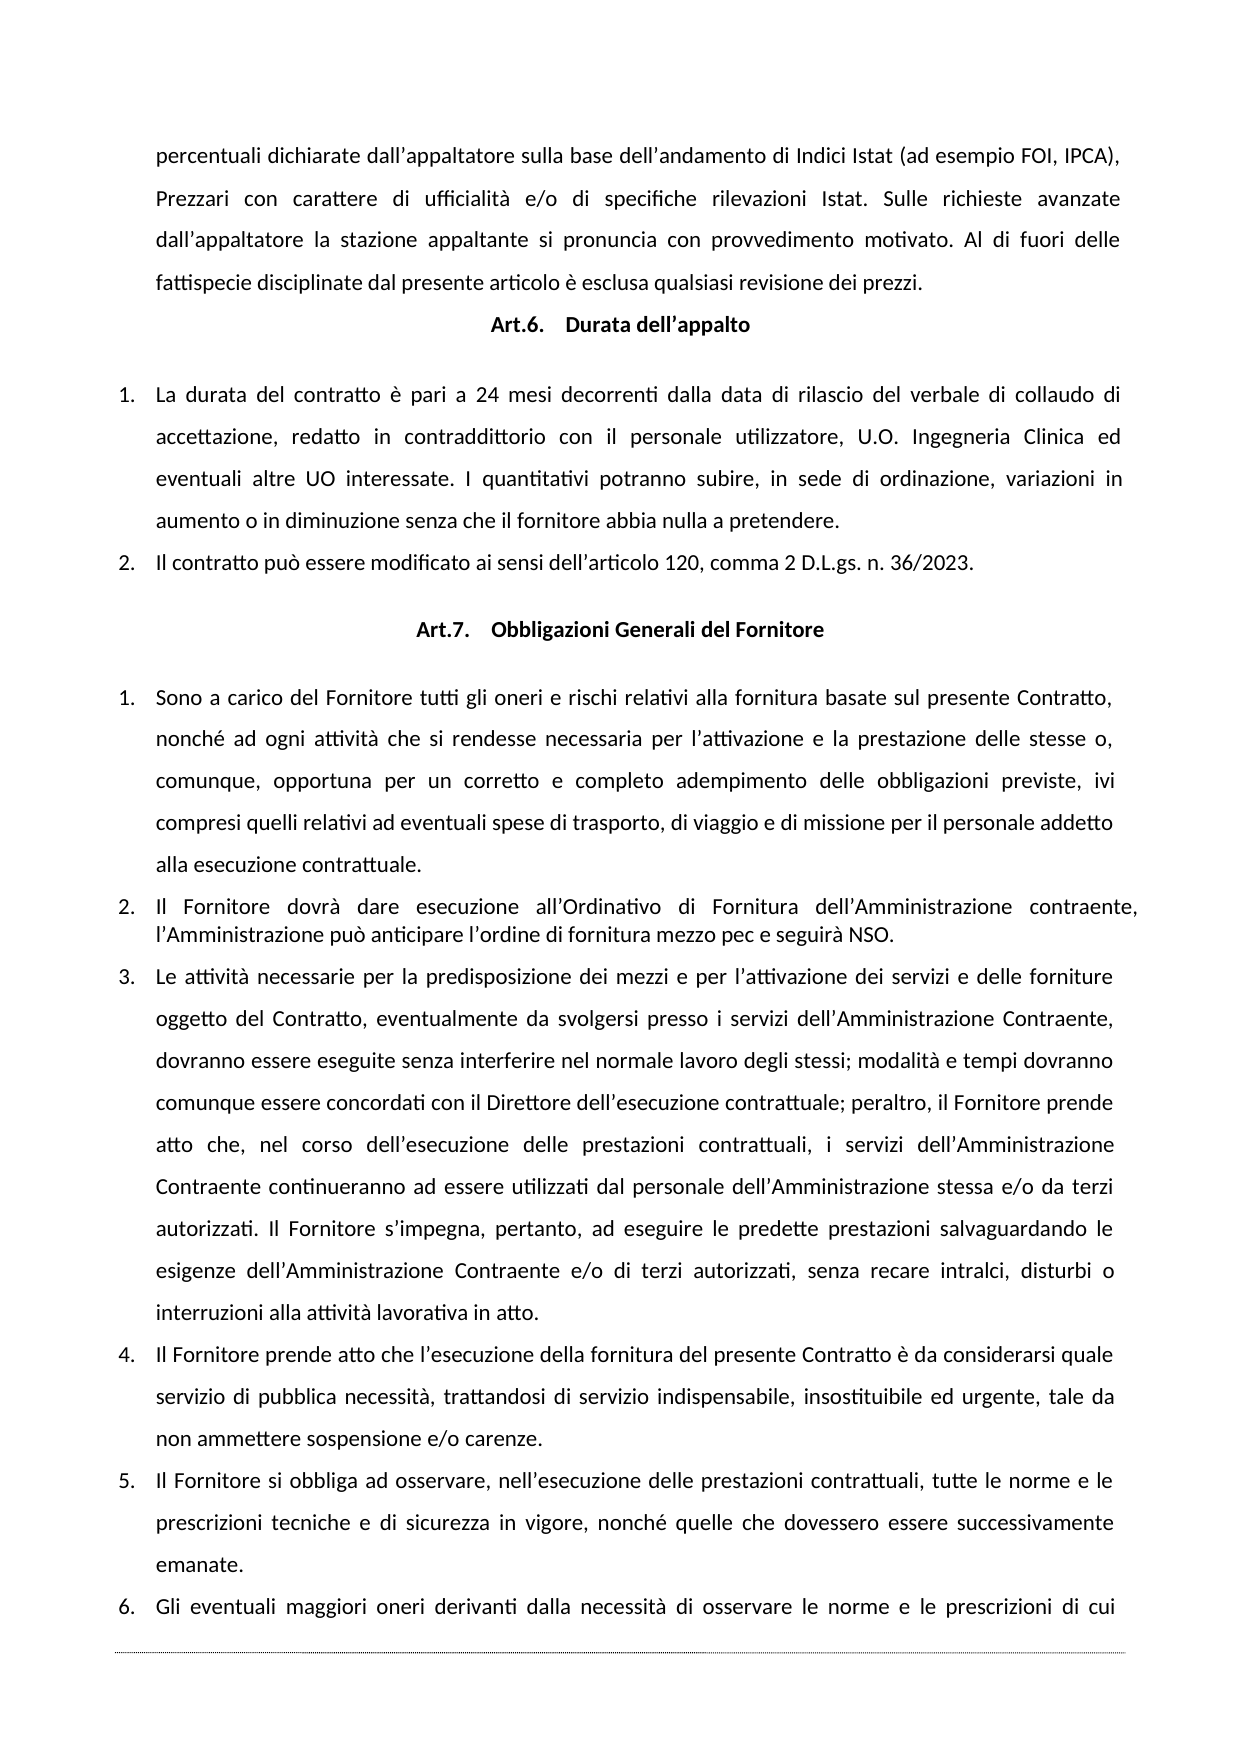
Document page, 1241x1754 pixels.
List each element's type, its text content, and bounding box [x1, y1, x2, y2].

list La durata del contratto è pari a 24 mesi decorrenti dalla data di rilascio del verbale di collaudo di accettazione, redatto in contraddittorio con il personale utilizzatore, U.O. Ingegneria Clinica ed eventuali altre UO interessate. I quantitativi potranno subire, in sede di ordinazione, variazioni in aumento o in diminuzione senza che il fornitore abbia nulla a pretendere. [118, 381, 1123, 534]
list Il Fornitore prende atto che l’esecuzione della fornitura del presente Contratto è da considerarsi quale servizio di pubblica necessità, trattandosi di servizio indispensabile, insostituibile ed urgente, tale da non ammettere sospensione e/o carenze. [118, 1340, 1115, 1452]
subtitle Art.7. Obbligazioni Generali del Fornitore [106, 616, 1134, 643]
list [118, 142, 1123, 296]
subtitle Art.6. Durata dell’appalto [106, 310, 1134, 338]
list Sono a carico del Fornitore tutti gli oneri e rischi relativi alla fornitura basate sul presente Contratto, nonché ad ogni attività che si rendesse necessaria per l’attivazione e la prestazione delle stesse o, comunque, opportuna per un corretto e completo adempimento delle obbligazioni previste, ivi compresi quelli relativi ad eventuali spese di trasporto, di viaggio e di missione per il personale addetto alla esecuzione contrattuale. [118, 683, 1115, 878]
list Il Fornitore si obbliga ad osservare, nell’esecuzione delle prestazioni contrattuali, tutte le norme e le prescrizioni tecniche e di sicurezza in vigore, nonché quelle che dovessero essere successivamente emanate. [118, 1466, 1115, 1578]
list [118, 1592, 1115, 1620]
list Le attività necessarie per la predisposizione dei mezzi e per l’attivazione dei servizi e delle forniture oggetto del Contratto, eventualmente da svolgersi presso i servizi dell’Amministrazione Contraente, dovranno essere eseguite senza interferire nel normale lavoro degli stessi; modalità e tempi dovranno comunque essere concordati con il Direttore dell’esecuzione contrattuale; peraltro, il Fornitore prende atto che, nel corso dell’esecuzione delle prestazioni contrattuali, i servizi dell’Amministrazione Contraente continueranno ad essere utilizzati dal personale dell’Amministrazione stessa e/o da terzi autorizzati. Il Fornitore s’impegna, pertanto, ad eseguire le predette prestazioni salvaguardando le esigenze dell’Amministrazione Contraente e/o di terzi autorizzati, senza recare intralci, disturbi o interruzioni alla attività lavorativa in atto. [118, 962, 1115, 1326]
list Il contratto può essere modificato ai sensi dell’articolo 120, comma 2 D.L.gs. n. 36/2023. [118, 548, 1123, 577]
list Il Fornitore dovrà dare esecuzione all’Ordinativo di Fornitura dell’Amministrazione contraente, l’Amministrazione può anticipare l’ordine di fornitura mezzo pec e seguirà NSO. [118, 892, 1138, 948]
